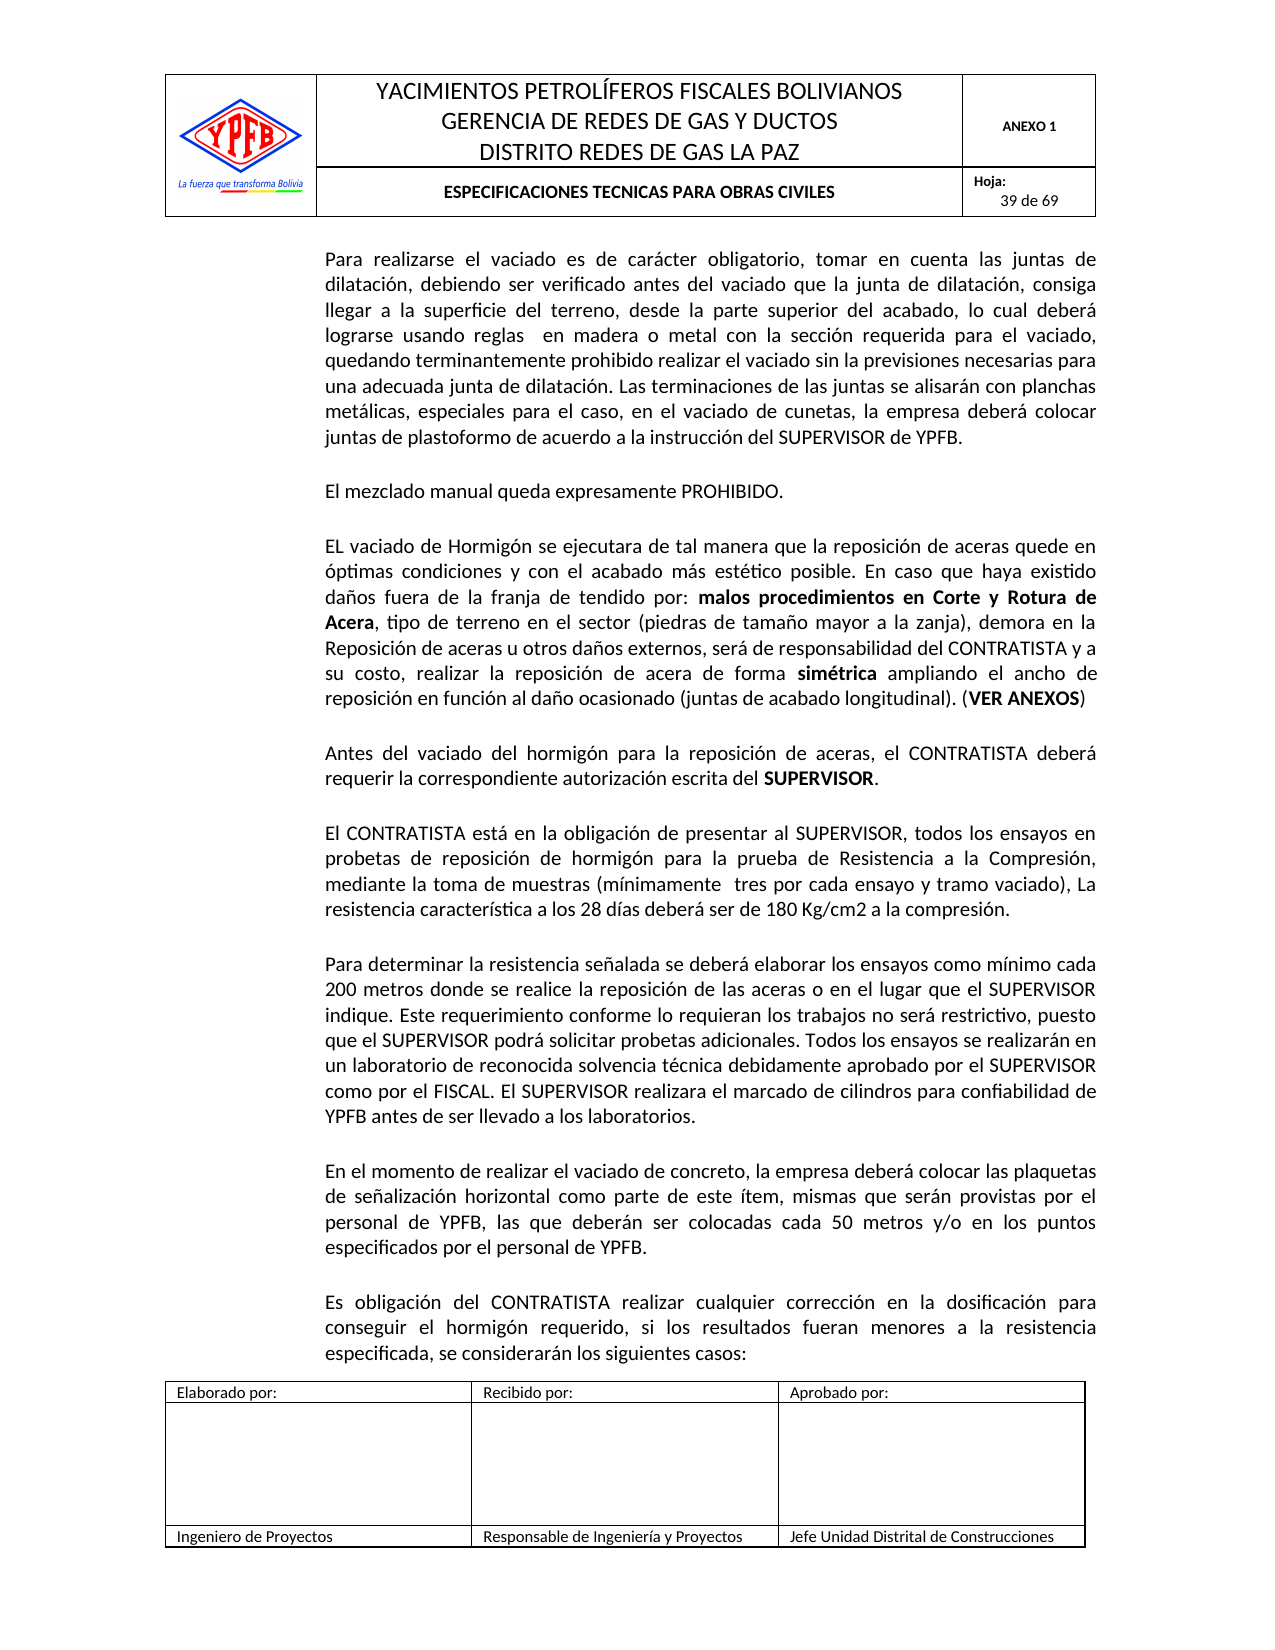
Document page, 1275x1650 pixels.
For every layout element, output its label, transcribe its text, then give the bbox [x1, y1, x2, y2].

text El mezclado manual queda expresamente PROHIBIDO. [325, 478, 1098, 504]
text En el momento de realizar el vaciado de concreto, la empresa deberá colocar las plaquetas de señalización horizontal como parte de este ítem, mismas que serán provistas por el personal de YPFB, las que deberán ser colocadas cada 50 metros y/o en los puntos especificados por el personal de YPFB. [325, 1158, 1098, 1260]
text Para realizarse el vaciado es de carácter obligatorio, tomar en cuenta las juntas de dilatación, debiendo ser verificado antes del vaciado que la junta de dilatación, consiga llegar a la superficie del terreno, desde la parte superior del acabado, lo cual deberá lograrse usando reglas en madera o metal con la sección requerida para el vaciado, quedando terminantemente prohibido realizar el vaciado sin la previsiones necesarias para una adecuada junta de dilatación. Las terminaciones de las juntas se alisarán con planchas metálicas, especiales para el caso, en el vaciado de cunetas, la empresa deberá colocar juntas de plastoformo de acuerdo a la instrucción del SUPERVISOR de YPFB. [325, 246, 1098, 449]
picture [176, 93, 304, 198]
text EL vaciado de Hormigón se ejecutara de tal manera que la reposición de aceras quede en óptimas condiciones y con el acabado más estético posible. En caso que haya existido daños fuera de la franja de tendido por: malos procedimientos en Corte y Rotura de Acera, tipo de terreno en el sector (piedras de tamaño mayor a la zanja), demora en la Reposición de aceras u otros daños externos, será de responsabilidad del CONTRATISTA y a su costo, realizar la reposición de acera de forma simétrica ampliando el ancho de reposición en función al daño ocasionado (juntas de acabado longitudinal). (VER ANEXOS) [325, 533, 1098, 711]
text Es obligación del CONTRATISTA realizar cualquier corrección en la dosificación para conseguir el hormigón requerido, si los resultados fueran menores a la resistencia especificada, se considerarán los siguientes casos: [325, 1289, 1098, 1365]
text Antes del vaciado del hormigón para la reposición de aceras, el CONTRATISTA deberá requerir la correspondiente autorización escrita del SUPERVISOR. [325, 740, 1098, 791]
text El CONTRATISTA está en la obligación de presentar al SUPERVISOR, todos los ensayos en probetas de reposición de hormigón para la prueba de Resistencia a la Compresión, mediante la toma de muestras (mínimamente tres por cada ensayo y tramo vaciado), La resistencia característica a los 28 días deberá ser de 180 Kg/cm2 a la compresión. [325, 820, 1098, 922]
text Para determinar la resistencia señalada se deberá elaborar los ensayos como mínimo cada 200 metros donde se realice la reposición de las aceras o en el lugar que el SUPERVISOR indique. Este requerimiento conforme lo requieran los trabajos no será restrictivo, puesto que el SUPERVISOR podrá solicitar probetas adicionales. Todos los ensayos se realizarán en un laboratorio de reconocida solvencia técnica debidamente aprobado por el SUPERVISOR como por el FISCAL. El SUPERVISOR realizara el marcado de cilindros para confiabilidad de YPFB antes de ser llevado a los laboratorios. [325, 951, 1098, 1129]
